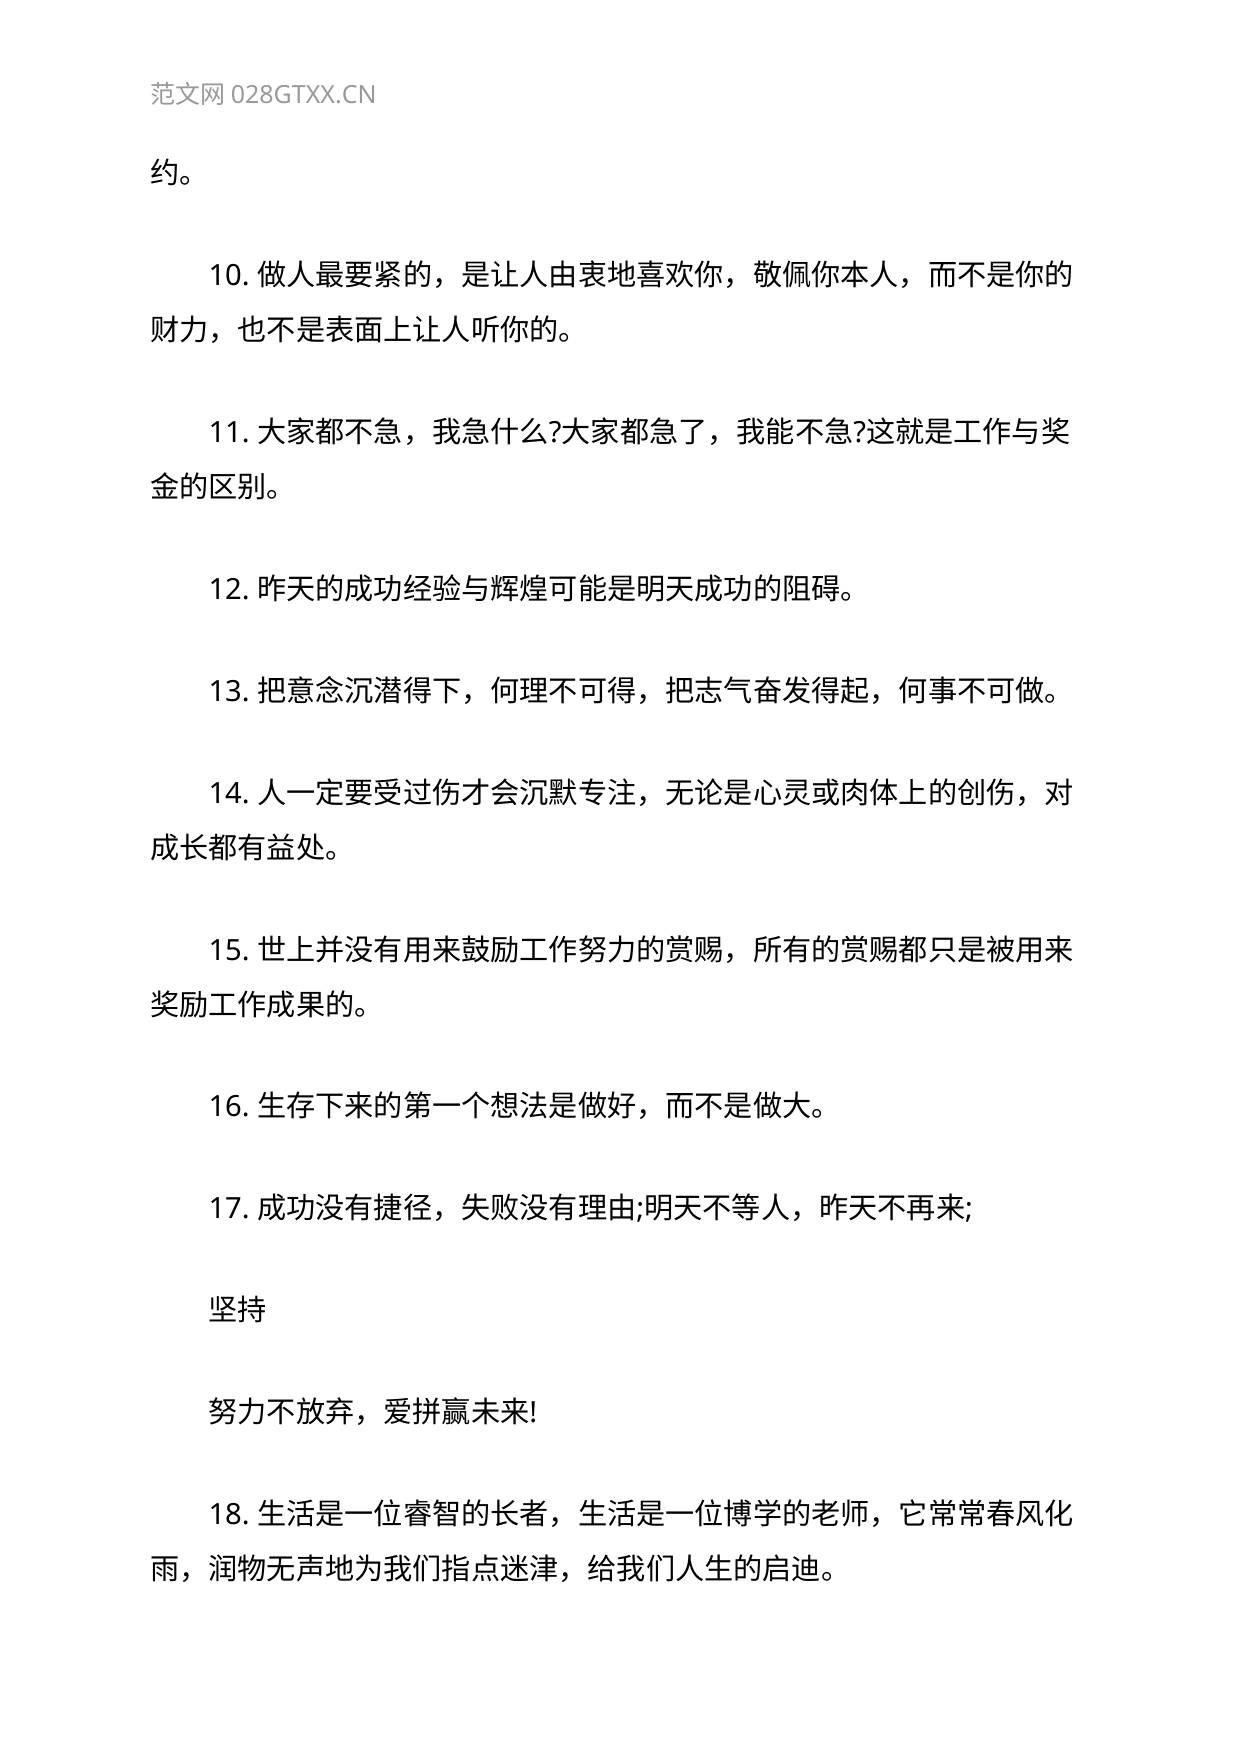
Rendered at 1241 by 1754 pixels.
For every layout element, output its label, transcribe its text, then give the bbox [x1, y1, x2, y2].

text 13. 把意念沉潜得下，何理不可得，把志气奋发得起，何事不可做。 [150, 667, 1090, 710]
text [150, 150, 1090, 192]
text 15. 世上并没有用来鼓励工作努力的赏赐，所有的赏赐都只是被用来奖励工作成果的。 [150, 926, 1090, 1023]
text 坚持 [150, 1287, 1090, 1329]
text 18. 生活是一位睿智的长者，生活是一位博学的老师，它常常春风化雨，润物无声地为我们指点迷津，给我们人生的启迪。 [150, 1491, 1090, 1588]
text 努力不放弃，爱拼赢未来! [150, 1388, 1090, 1431]
text 12. 昨天的成功经验与辉煌可能是明天成功的阻碍。 [150, 565, 1090, 608]
text 16. 生存下来的第一个想法是做好，而不是做大。 [150, 1083, 1090, 1125]
text 14. 人一定要受过伤才会沉默专注，无论是心灵或肉体上的创伤，对成长都有益处。 [150, 769, 1090, 867]
text 17. 成功没有捷径，失败没有理由;明天不等人，昨天不再来; [150, 1185, 1090, 1227]
text 11. 大家都不急，我急什么?大家都急了，我能不急?这就是工作与奖金的区别。 [150, 408, 1090, 506]
text 10. 做人最要紧的，是让人由衷地喜欢你，敬佩你本人，而不是你的财力，也不是表面上让人听你的。 [150, 252, 1090, 349]
